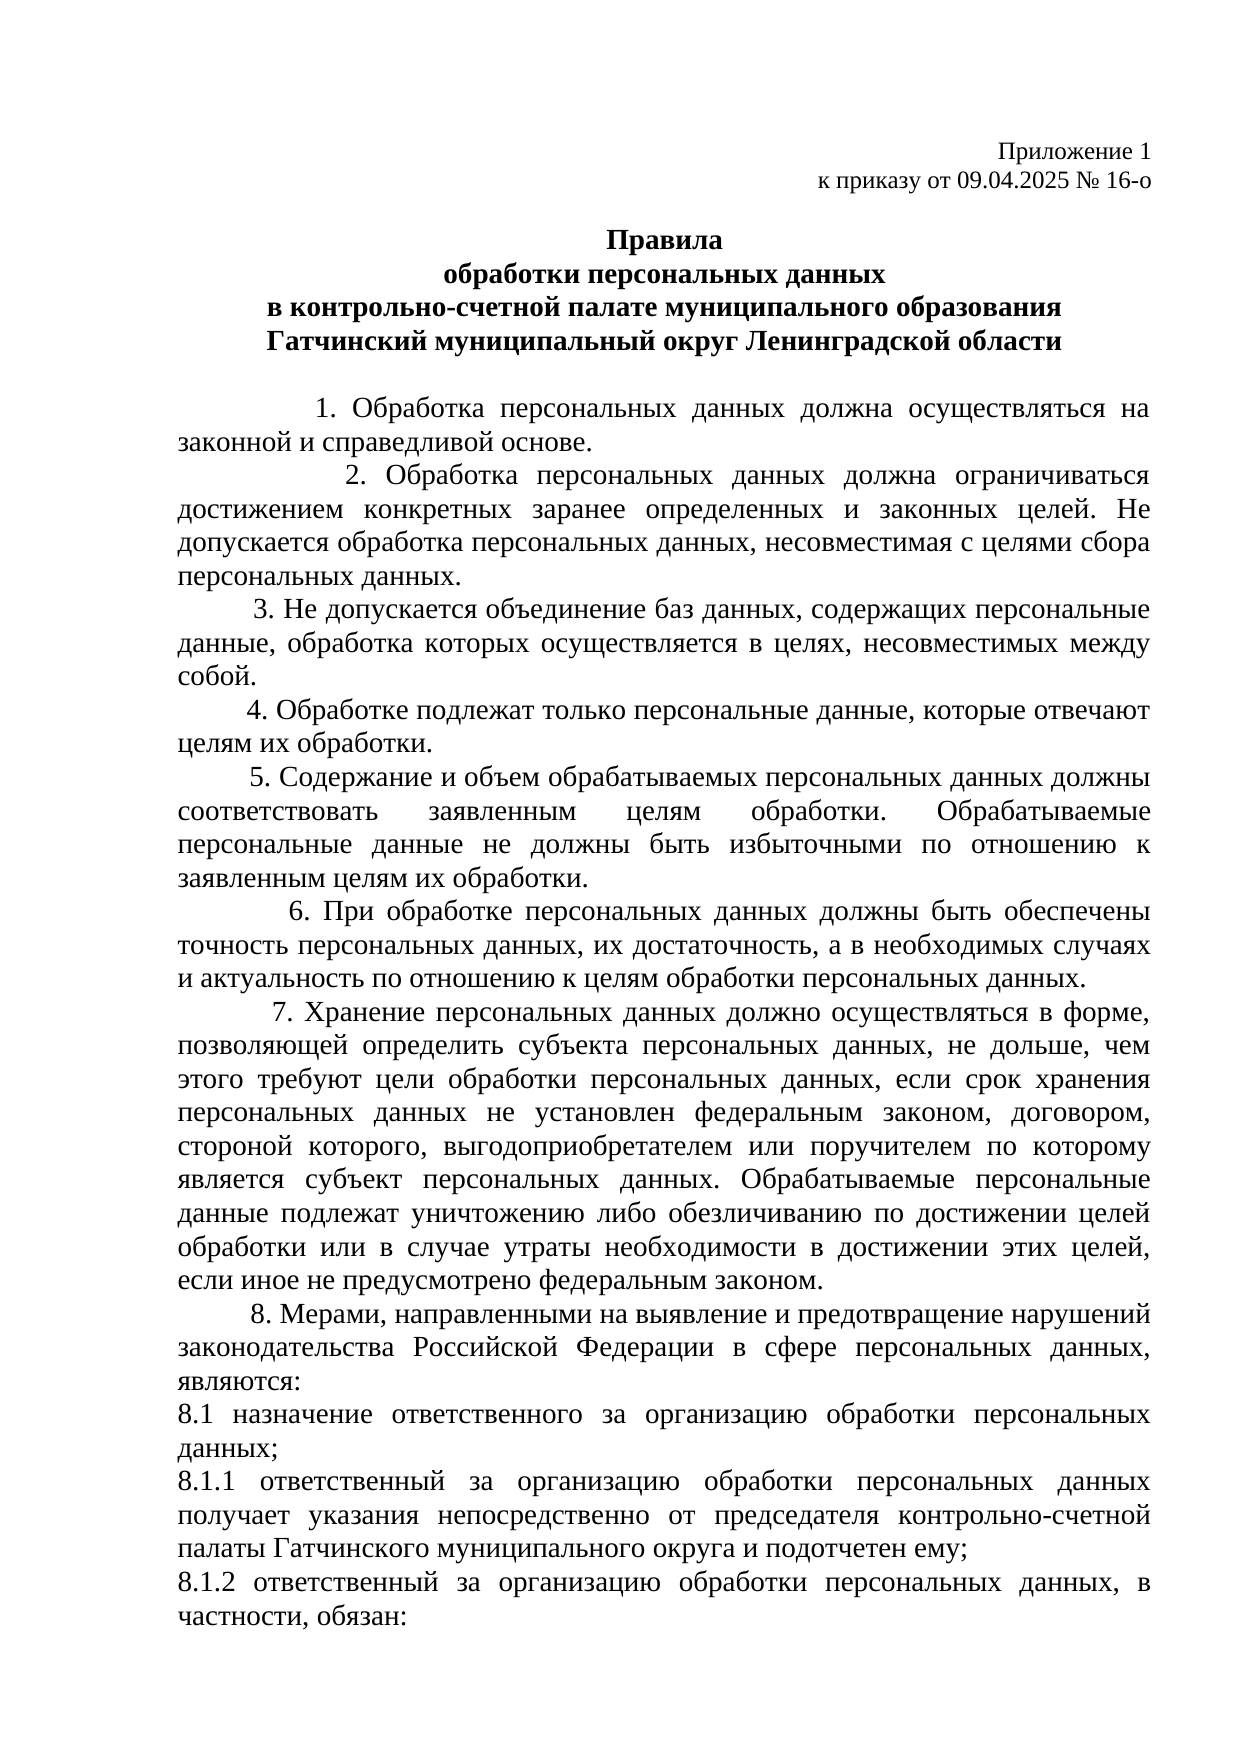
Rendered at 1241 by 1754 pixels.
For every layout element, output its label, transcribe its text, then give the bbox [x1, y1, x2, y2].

text 7. Хранение персональных данных должно осуществляться в форме, позволяющей определить субъекта персональных данных, не дольше, чем этого требуют цели обработки персональных данных, если срок хранения персональных данных не установлен федеральным законом, договором, стороной которого, выгодоприобретателем или поручителем по которому является субъект персональных данных. Обрабатываемые персональные данные подлежат уничтожению либо обезличиванию по достижении целей обработки или в случае утраты необходимости в достижении этих целей, если иное не предусмотрено федеральным законом. [177, 994, 1152, 1296]
text Правила [177, 222, 1152, 256]
text Приложение 1 [177, 136, 1152, 165]
text 8.1.1 ответственный за организацию обработки персональных данных получает указания непосредственно от председателя контрольно-счетной палаты Гатчинского муниципального округа и подотчетен ему; [177, 1463, 1152, 1564]
text 1. Обработка персональных данных должна осуществляться на законной и справедливой основе. [177, 390, 1152, 457]
text Гатчинский муниципальный округ Ленинградской области [177, 323, 1152, 357]
text 3. Не допускается объединение баз данных, содержащих персональные данные, обработка которых осуществляется в целях, несовместимых между собой. [177, 591, 1152, 692]
text 8.1.2 ответственный за организацию обработки персональных данных, в частности, обязан: [177, 1564, 1152, 1631]
text 8. Мерами, направленными на выявление и предотвращение нарушений законодательства Российской Федерации в сфере персональных данных, являются: [177, 1296, 1152, 1396]
text обработки персональных данных [177, 256, 1152, 289]
text 4. Обработке подлежат только персональные данные, которые отвечают целям их обработки. [177, 692, 1152, 759]
text к приказу от 09.04.2025 № 16-о [177, 165, 1152, 194]
text 2. Обработка персональных данных должна ограничиваться достижением конкретных заранее определенных и законных целей. Не допускается обработка персональных данных, несовместимая с целями сбора персональных данных. [177, 457, 1152, 591]
text 6. При обработке персональных данных должны быть обеспечены точность персональных данных, их достаточность, а в необходимых случаях и актуальность по отношению к целям обработки персональных данных. [177, 893, 1152, 994]
text 8.1 назначение ответственного за организацию обработки персональных данных; [177, 1396, 1152, 1463]
text 5. Содержание и объем обрабатываемых персональных данных должны соответствовать заявленным целям обработки. Обрабатываемые персональные данные не должны быть избыточными по отношению к заявленным целям их обработки. [177, 759, 1152, 893]
text в контрольно-счетной палате муниципального образования [177, 289, 1152, 323]
